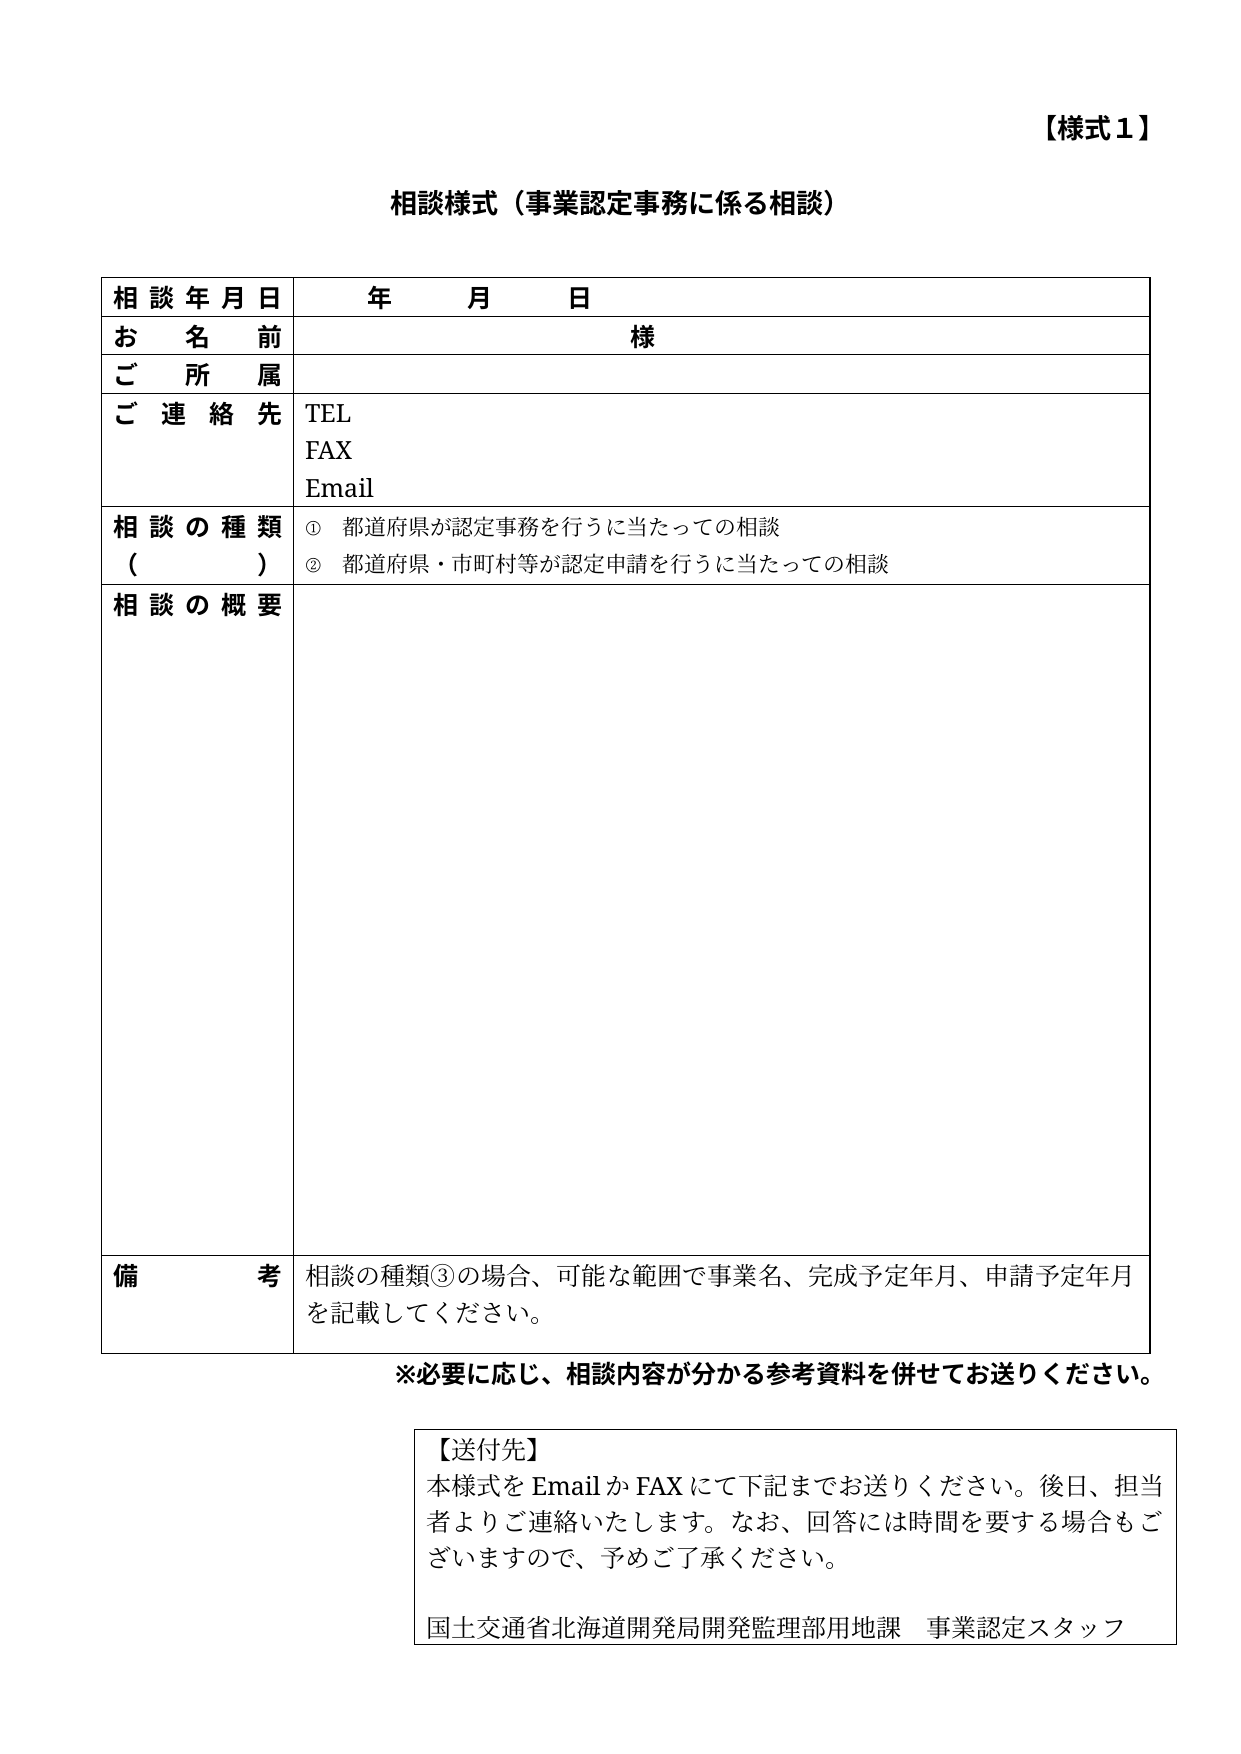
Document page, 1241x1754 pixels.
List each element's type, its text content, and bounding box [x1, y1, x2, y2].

table_cell [294, 355, 1149, 393]
table_header 相談年月日 [102, 278, 293, 316]
table_cell 様 [294, 317, 1149, 354]
table_cell ご所属 [102, 355, 293, 393]
text 【様式１】 [75, 89, 1165, 164]
table_cell [294, 585, 1149, 1255]
table_cell 相談の概要 [102, 585, 293, 1255]
table_cell お名前 [102, 317, 293, 354]
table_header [415, 1430, 1176, 1644]
table_cell 相談の種類 （） [102, 507, 293, 584]
table_cell ご連絡先 [102, 394, 293, 506]
table_header 年 月 日 [294, 278, 1149, 316]
table_cell 都道府県が認定事務を行うに当たっての相談 都道府県・市町村等が認定申請を行うに当たっての相談 [294, 507, 1149, 584]
table_cell TEL FAX Email [294, 394, 1149, 506]
text ※必要に応じ、相談内容が分かる参考資料を併せてお送りください。 [75, 1354, 1165, 1392]
table_cell 備考 [102, 1256, 293, 1353]
table_cell 相談の種類③の場合、可能な範囲で事業名、完成予定年月、申請予定年月を記載してください。 [294, 1256, 1149, 1353]
text 相談様式（事業認定事務に係る相談） [75, 164, 1165, 239]
